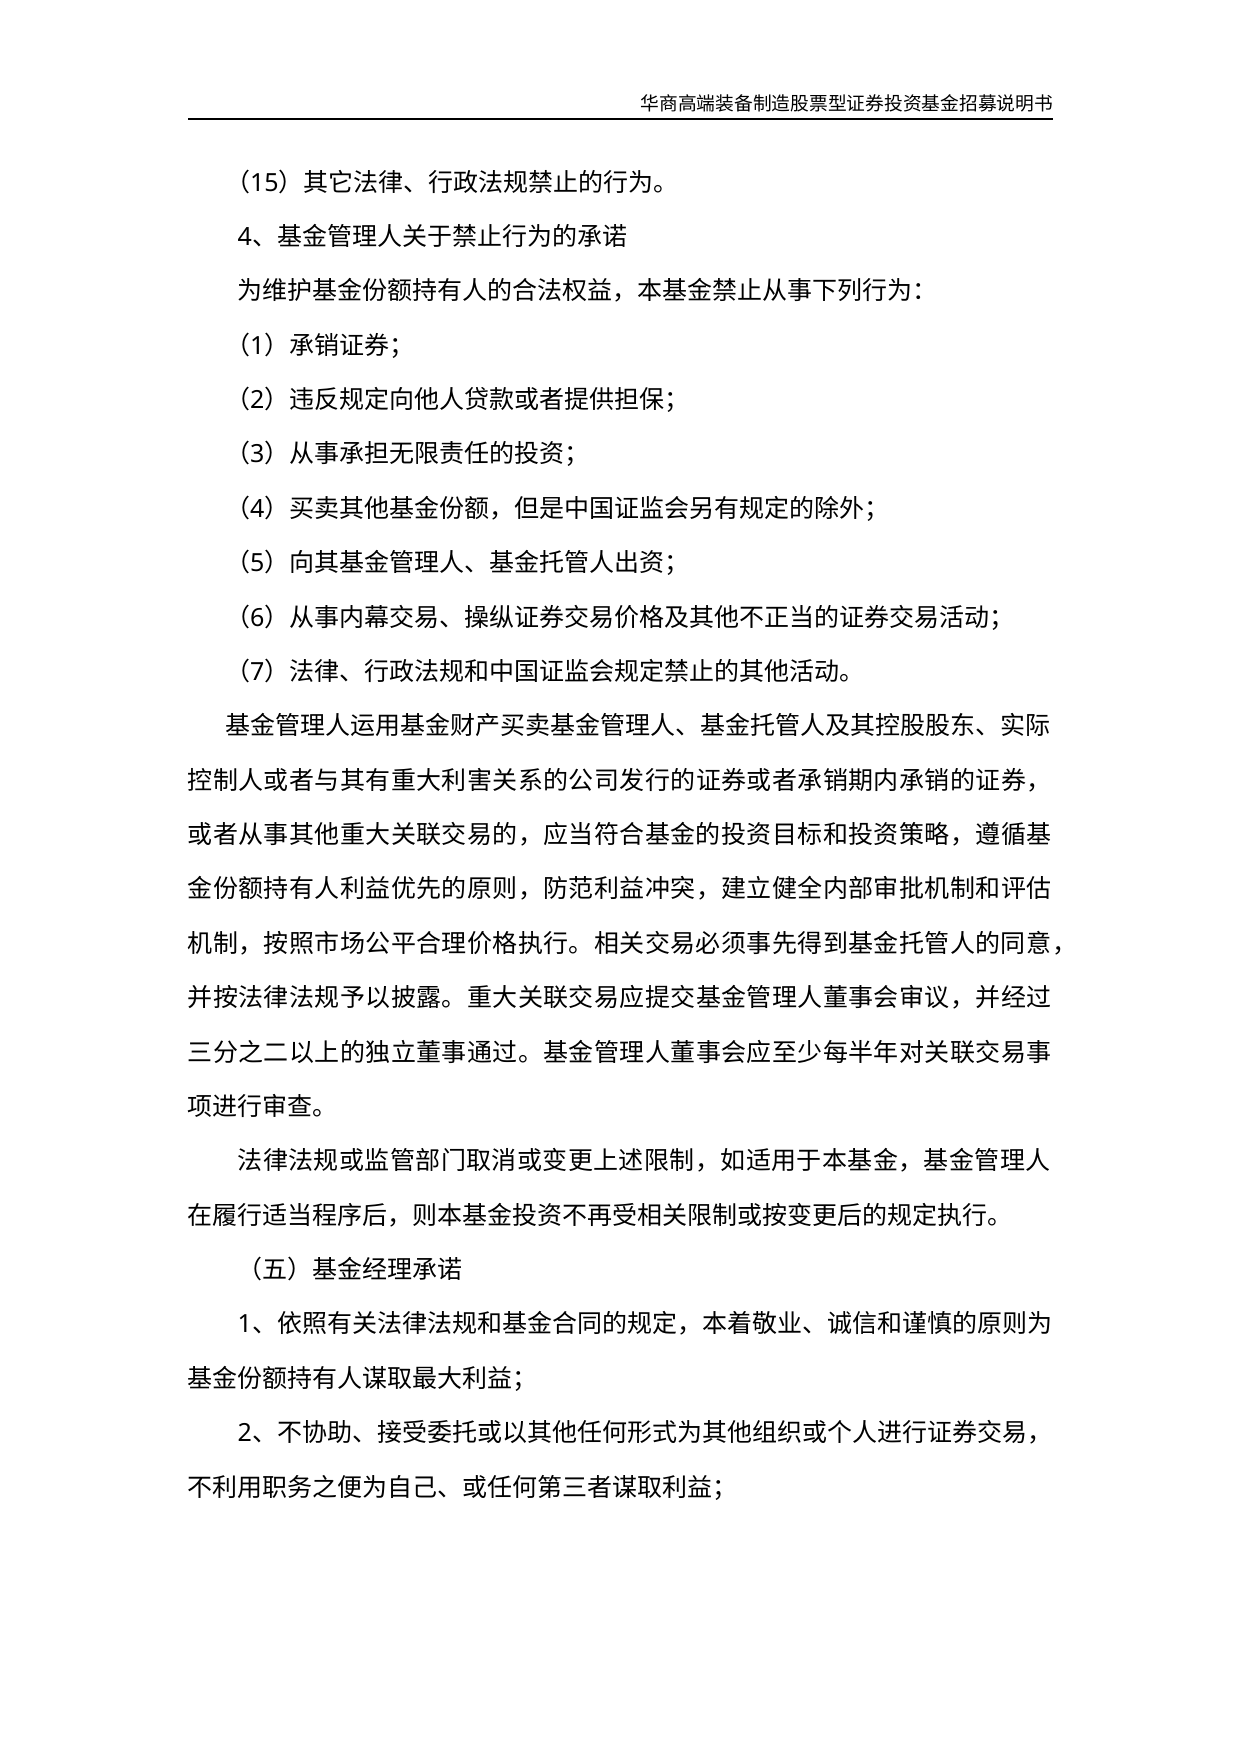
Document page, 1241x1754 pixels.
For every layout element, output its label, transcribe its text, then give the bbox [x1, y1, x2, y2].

text 1、依照有关法律法规和基金合同的规定，本着敬业、诚信和谨慎的原则为基金份额持有人谋取最大利益； [187, 1304, 1053, 1394]
text （4）买卖其他基金份额，但是中国证监会另有规定的除外； [187, 488, 1053, 524]
text （1）承销证券； [187, 325, 1053, 361]
text 基金管理人运用基金财产买卖基金管理人、基金托管人及其控股股东、实际控制人或者与其有重大利害关系的公司发行的证券或者承销期内承销的证券，或者从事其他重大关联交易的，应当符合基金的投资目标和投资策略，遵循基金份额持有人利益优先的原则，防范利益冲突，建立健全内部审批机制和评估机制，按照市场公平合理价格执行。相关交易必须事先得到基金托管人的同意，并按法律法规予以披露。重大关联交易应提交基金管理人董事会审议，并经过三分之二以上的独立董事通过。基金管理人董事会应至少每半年对关联交易事项进行审查。 [187, 706, 1053, 1123]
text （7）法律、行政法规和中国证监会规定禁止的其他活动。 [187, 651, 1053, 688]
text 2、不协助、接受委托或以其他任何形式为其他组织或个人进行证券交易，不利用职务之便为自己、或任何第三者谋取利益； [187, 1413, 1053, 1503]
text （2）违反规定向他人贷款或者提供担保； [187, 379, 1053, 416]
text （15）其它法律、行政法规禁止的行为。 [187, 162, 1053, 198]
text 为维护基金份额持有人的合法权益，本基金禁止从事下列行为： [187, 271, 1053, 307]
text （6）从事内幕交易、操纵证券交易价格及其他不正当的证券交易活动； [187, 597, 1053, 633]
text （3）从事承担无限责任的投资； [187, 434, 1053, 470]
text （5）向其基金管理人、基金托管人出资； [187, 543, 1053, 579]
text 4、基金管理人关于禁止行为的承诺 [187, 216, 1053, 253]
text （五）基金经理承诺 [187, 1249, 1053, 1286]
text 法律法规或监管部门取消或变更上述限制，如适用于本基金，基金管理人在履行适当程序后，则本基金投资不再受相关限制或按变更后的规定执行。 [187, 1141, 1053, 1231]
